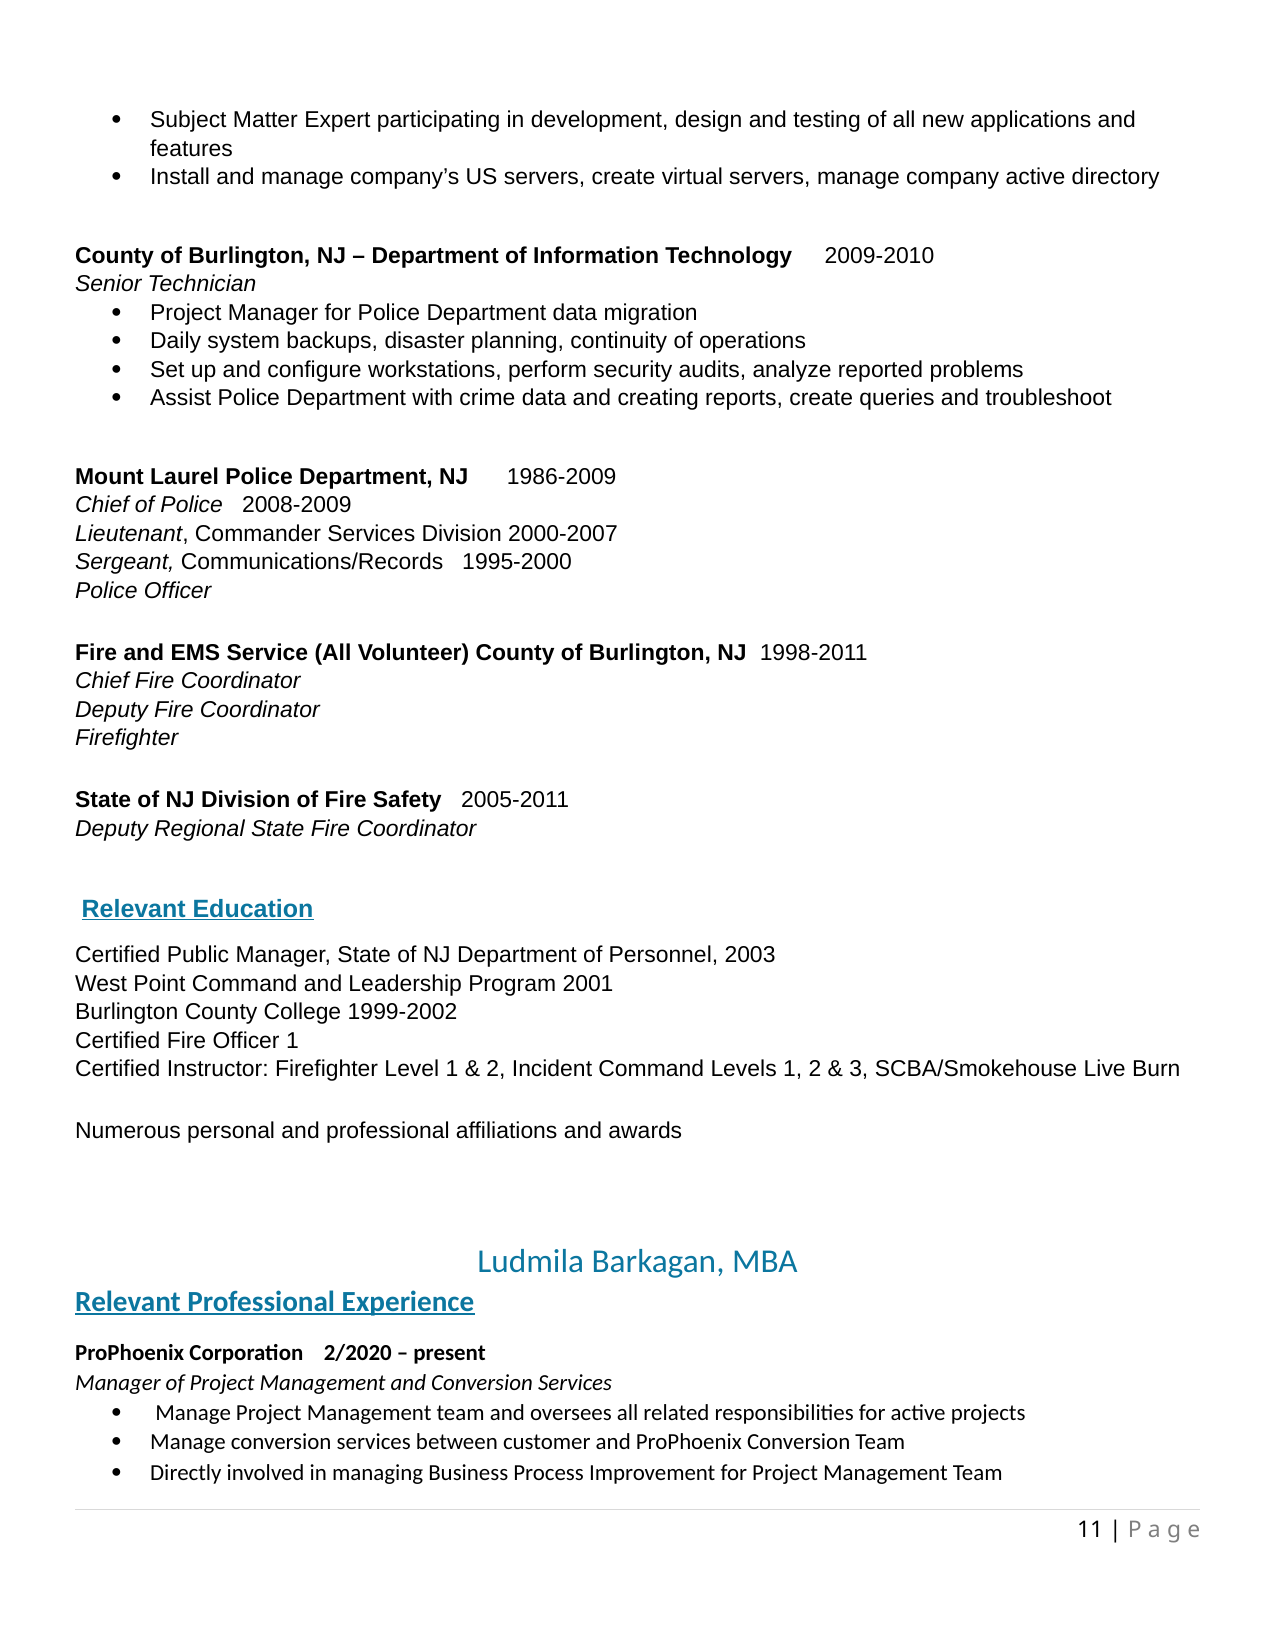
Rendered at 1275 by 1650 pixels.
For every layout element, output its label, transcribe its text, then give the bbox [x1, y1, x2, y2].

list Manage conversion services between customer and ProPhoenix Conversion Team [112, 1427, 1200, 1456]
text Senior Technician [75, 270, 1200, 297]
text Relevant Professional Experience [75, 1283, 1200, 1319]
list Set up and configure workstations, perform security audits, analyze reported problems [112, 356, 1200, 382]
text Relevant Education [75, 894, 1200, 922]
text Numerous personal and professional affiliations and awards [75, 1117, 1200, 1144]
text Firefighter [75, 724, 1200, 751]
text Ludmila Barkagan, MBA [75, 1239, 1200, 1280]
list Daily system backups, disaster planning, continuity of operations [112, 327, 1200, 354]
list Subject Matter Expert participating in development, design and testing of all new applications and features [112, 106, 1200, 161]
text Certified Fire Officer 1 [75, 1027, 1200, 1053]
text Deputy Fire Coordinator [75, 696, 1200, 722]
text State of NJ Division of Fire Safety 2005-2011 [75, 786, 1200, 813]
text West Point Command and Leadership Program 2001 [75, 970, 1200, 996]
text Chief Fire Coordinator [75, 667, 1200, 694]
text Chief of Police 2008-2009 [75, 491, 1200, 518]
text ProPhoenix Corporation 2/2020 – present [75, 1338, 1200, 1366]
text Deputy Regional State Fire Coordinator [75, 815, 1200, 841]
list Install and manage company’s US servers, create virtual servers, manage company active directory [112, 163, 1200, 189]
list Assist Police Department with crime data and creating reports, create queries and troubleshoot [112, 384, 1200, 411]
text Mount Laurel Police Department, NJ 1986-2009 [75, 463, 1200, 489]
text Certified Instructor: Firefighter Level 1 & 2, Incident Command Levels 1, 2 & 3, SCBA/Smokehouse Live Burn [75, 1055, 1200, 1082]
list Manage Project Management team and oversees all related responsibilities for active projects [112, 1398, 1200, 1426]
text County of Burlington, NJ – Department of Information Technology 2009-2010 [75, 242, 1200, 268]
text Burlington County College 1999-2002 [75, 998, 1200, 1025]
text Certified Public Manager, State of NJ Department of Personnel, 2003 [75, 941, 1200, 968]
text Manager of Project Management and Conversion Services [75, 1368, 1200, 1396]
text Lieutenant, Commander Services Division 2000-2007 [75, 520, 1200, 546]
list Directly involved in managing Business Process Improvement for Project Management Team [112, 1458, 1200, 1486]
text Sergeant, Communications/Records 1995-2000 [75, 548, 1200, 575]
text Fire and EMS Service (All Volunteer) County of Burlington, NJ 1998-2011 [75, 639, 1200, 665]
text Police Officer [75, 577, 1200, 603]
list Project Manager for Police Department data migration [112, 299, 1200, 325]
